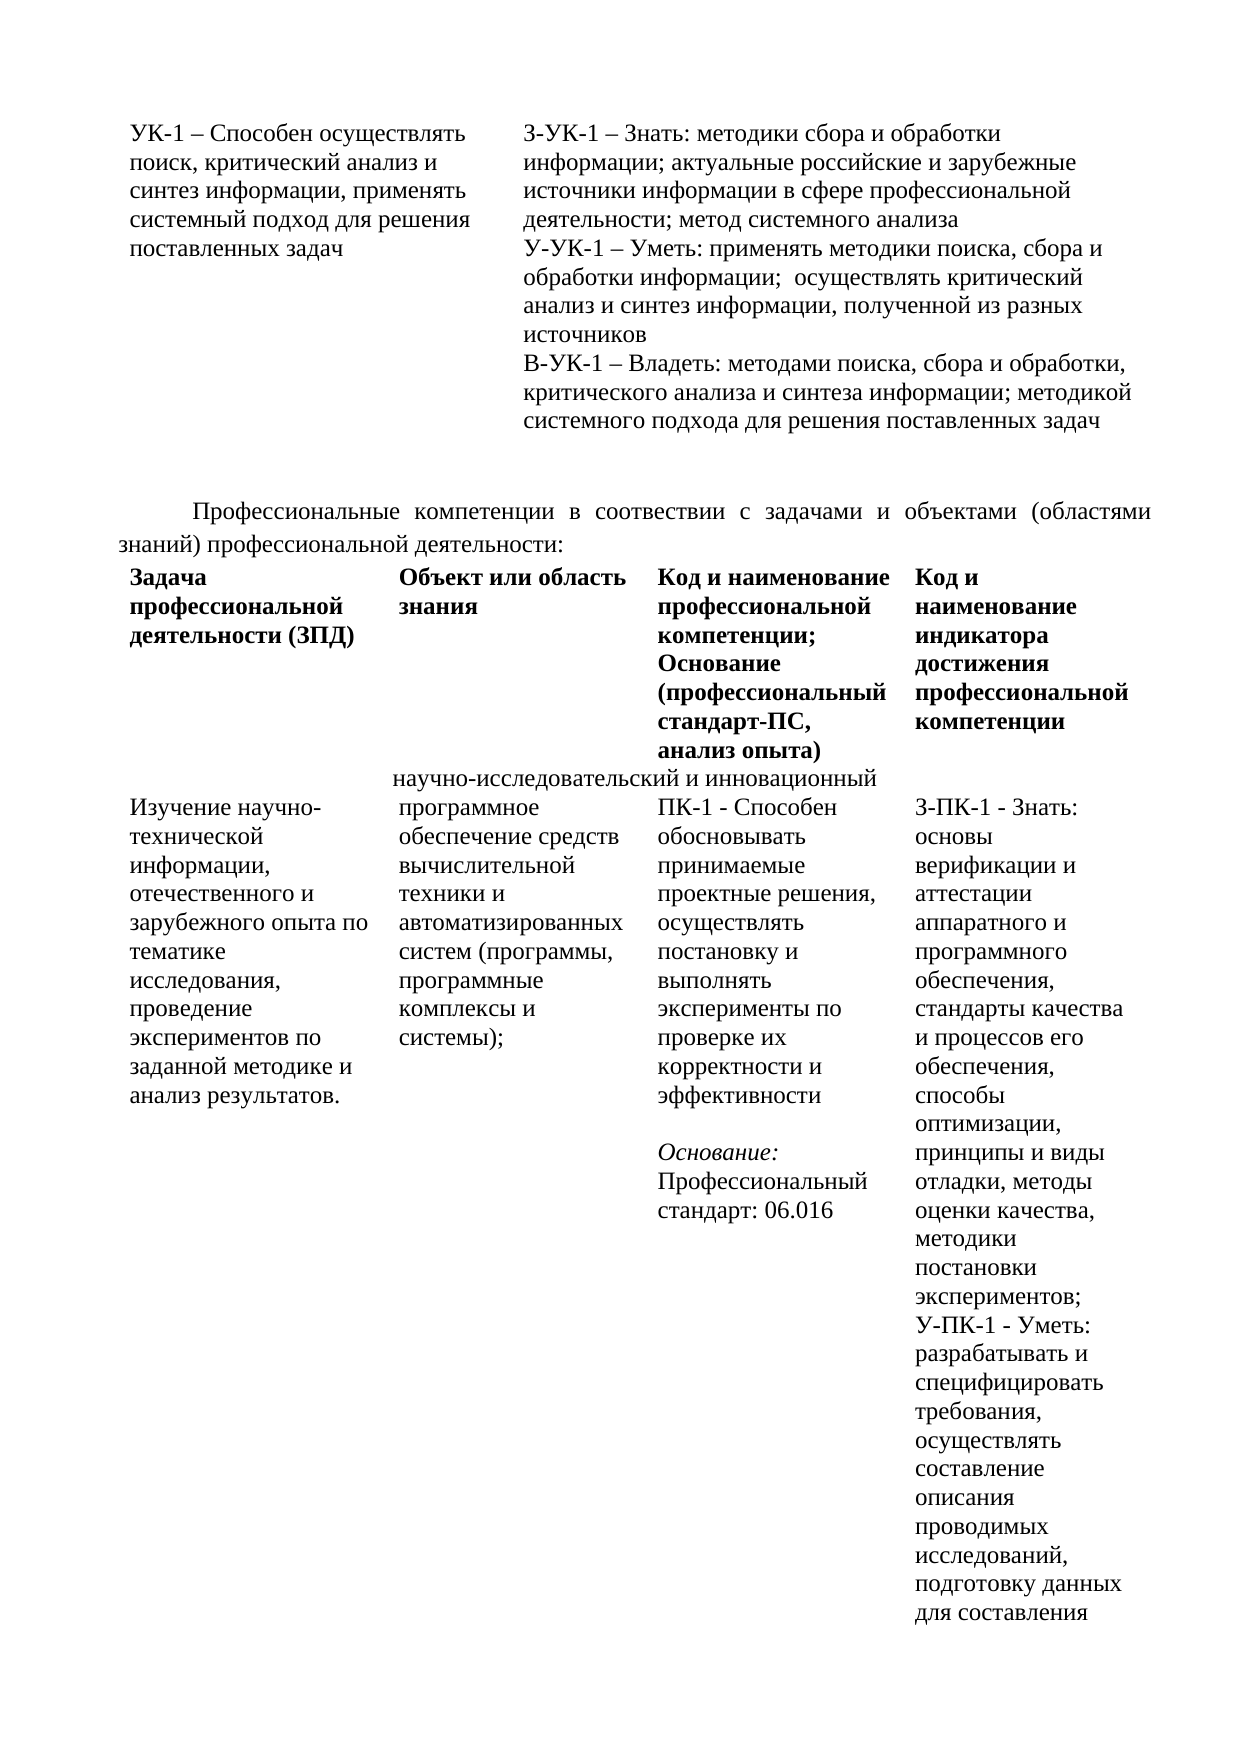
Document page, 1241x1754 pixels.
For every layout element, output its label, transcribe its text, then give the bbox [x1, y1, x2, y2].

table_header Задача профессиональной деятельности (ЗПД) [118, 562, 387, 763]
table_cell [387, 792, 646, 1626]
table_header Объект или область знания [387, 562, 646, 763]
table_header Код и наименование индикатора достижения профессиональной компетенции [904, 562, 1152, 763]
text Профессиональные компетенции в соотвествии с задачами и объектами (областями знаний) профессиональной деятельности: [118, 496, 1152, 558]
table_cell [646, 792, 903, 1626]
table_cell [904, 792, 1152, 1626]
table_cell УК-1 – Способен осуществлять поиск, критический анализ и синтез информации, применять системный подход для решения поставленных задач [118, 118, 512, 463]
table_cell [118, 792, 387, 1626]
table_cell З-УК-1 – Знать: методики сбора и обработки информации; актуальные российские и зарубежные источники информации в сфере профессиональной деятельности; метод системного анализа У-УК-1 – Уметь: применять методики поиска, сбора и обработки информации; осуществлять критический анализ и синтез информации, полученной из разных источников В-УК-1 – Владеть: методами поиска, сбора и обработки, критического анализа и синтеза информации; методикой системного подхода для решения поставленных задач [512, 118, 1152, 463]
table_cell научно-исследовательский и инновационный [118, 764, 1152, 792]
table_header Код и наименование профессиональной компетенции; Основание (профессиональный стандарт-ПС, анализ опыта) [646, 562, 903, 763]
